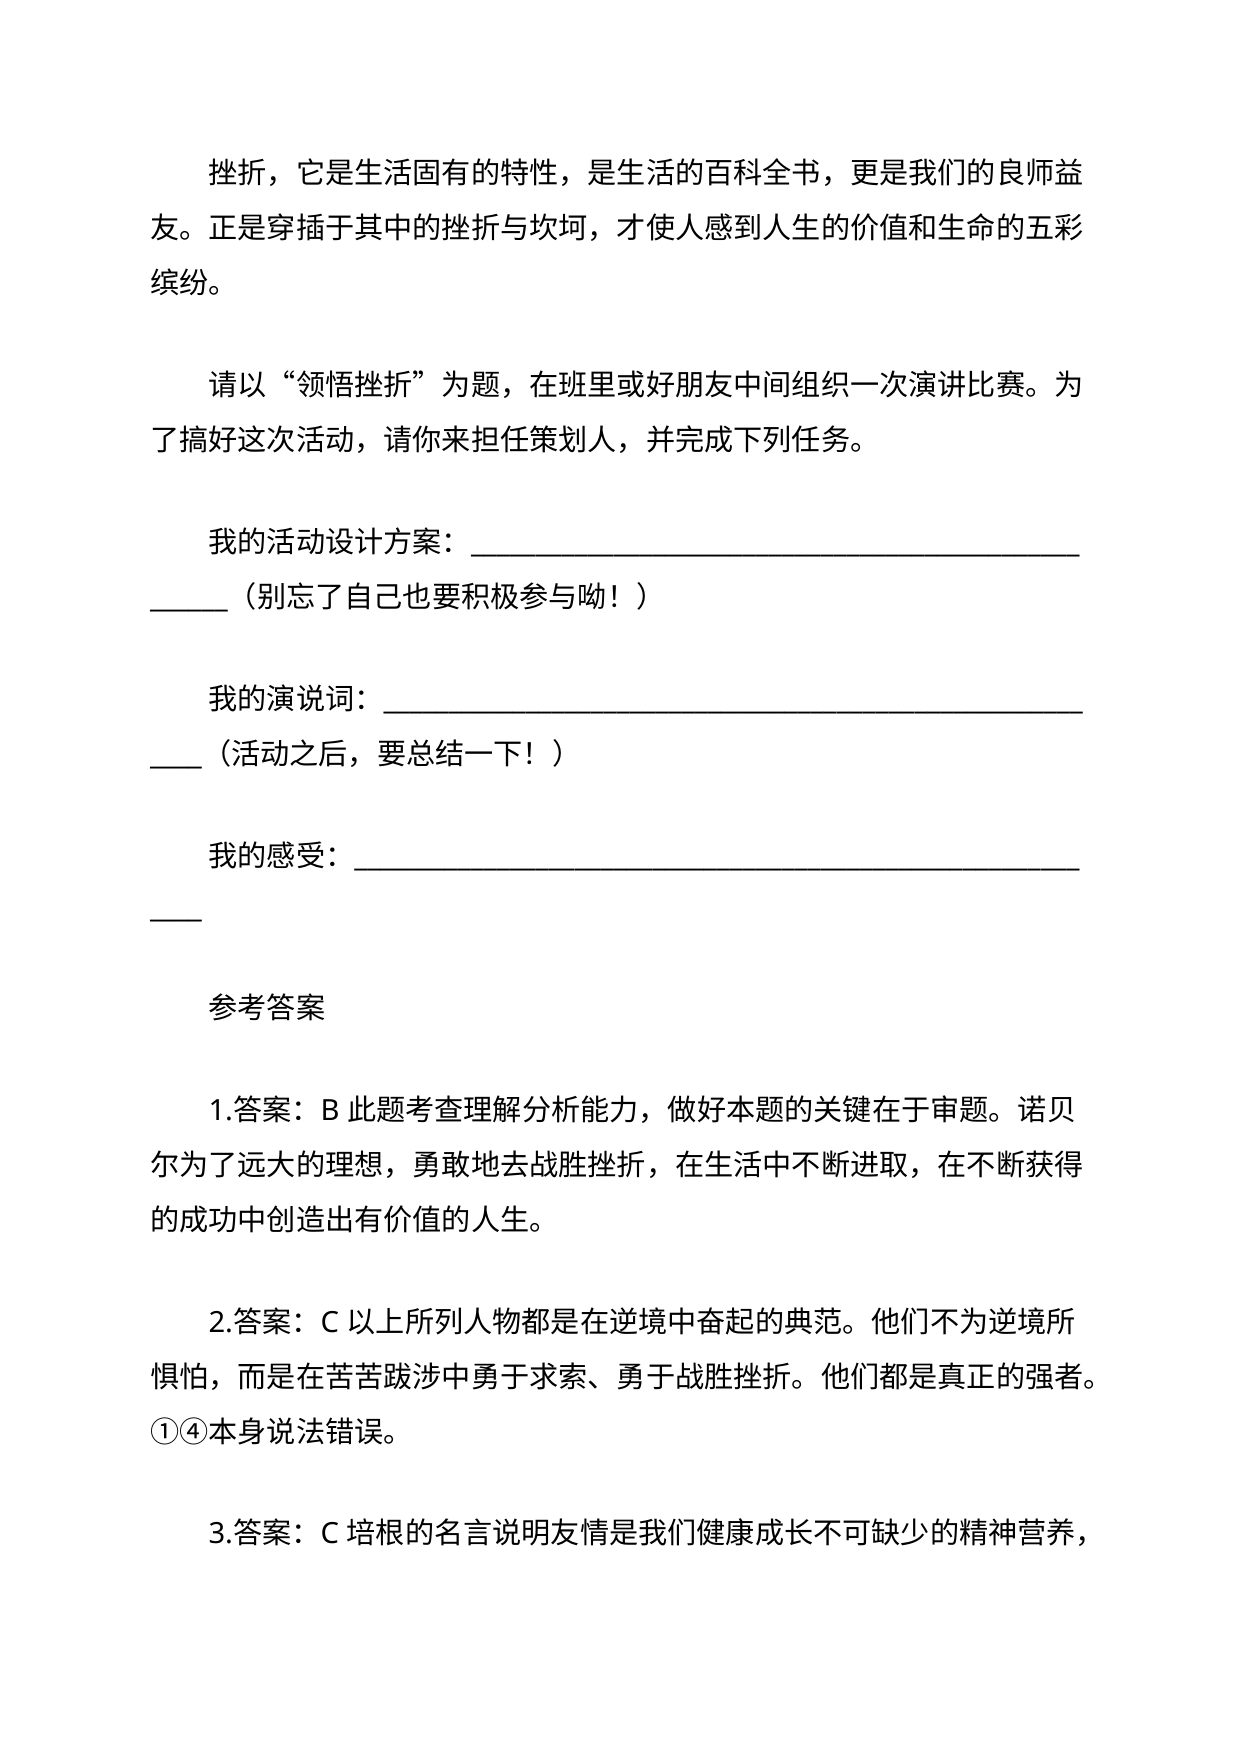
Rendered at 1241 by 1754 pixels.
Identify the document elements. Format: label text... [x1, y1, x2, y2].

text 请以“领悟挫折”为题，在班里或好朋友中间组织一次演讲比赛。为了搞好这次活动，请你来担任策划人，并完成下列任务。 [150, 362, 1090, 459]
text 我的感受：____________________________________________________________ [150, 832, 1090, 926]
text 挫折，它是生活固有的特性，是生活的百科全书，更是我们的良师益友。正是穿插于其中的挫折与坎坷，才使人感到人生的价值和生命的五彩缤纷。 [150, 150, 1090, 302]
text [150, 1510, 1090, 1552]
text 参考答案 [150, 985, 1090, 1027]
text 2.答案：C 以上所列人物都是在逆境中奋起的典范。他们不为逆境所惧怕，而是在苦苦跋涉中勇于求索、勇于战胜挫折。他们都是真正的强者。①④本身说法错误。 [150, 1298, 1090, 1451]
text 1.答案：B 此题考查理解分析能力，做好本题的关键在于审题。诺贝尔为了远大的理想，勇敢地去战胜挫折，在生活中不断进取，在不断获得的成功中创造出有价值的人生。 [150, 1087, 1090, 1239]
text 我的活动设计方案：_____________________________________________________（别忘了自己也要积极参与呦！） [150, 518, 1090, 616]
text 我的演说词：__________________________________________________________（活动之后，要总结一下！） [150, 675, 1090, 773]
